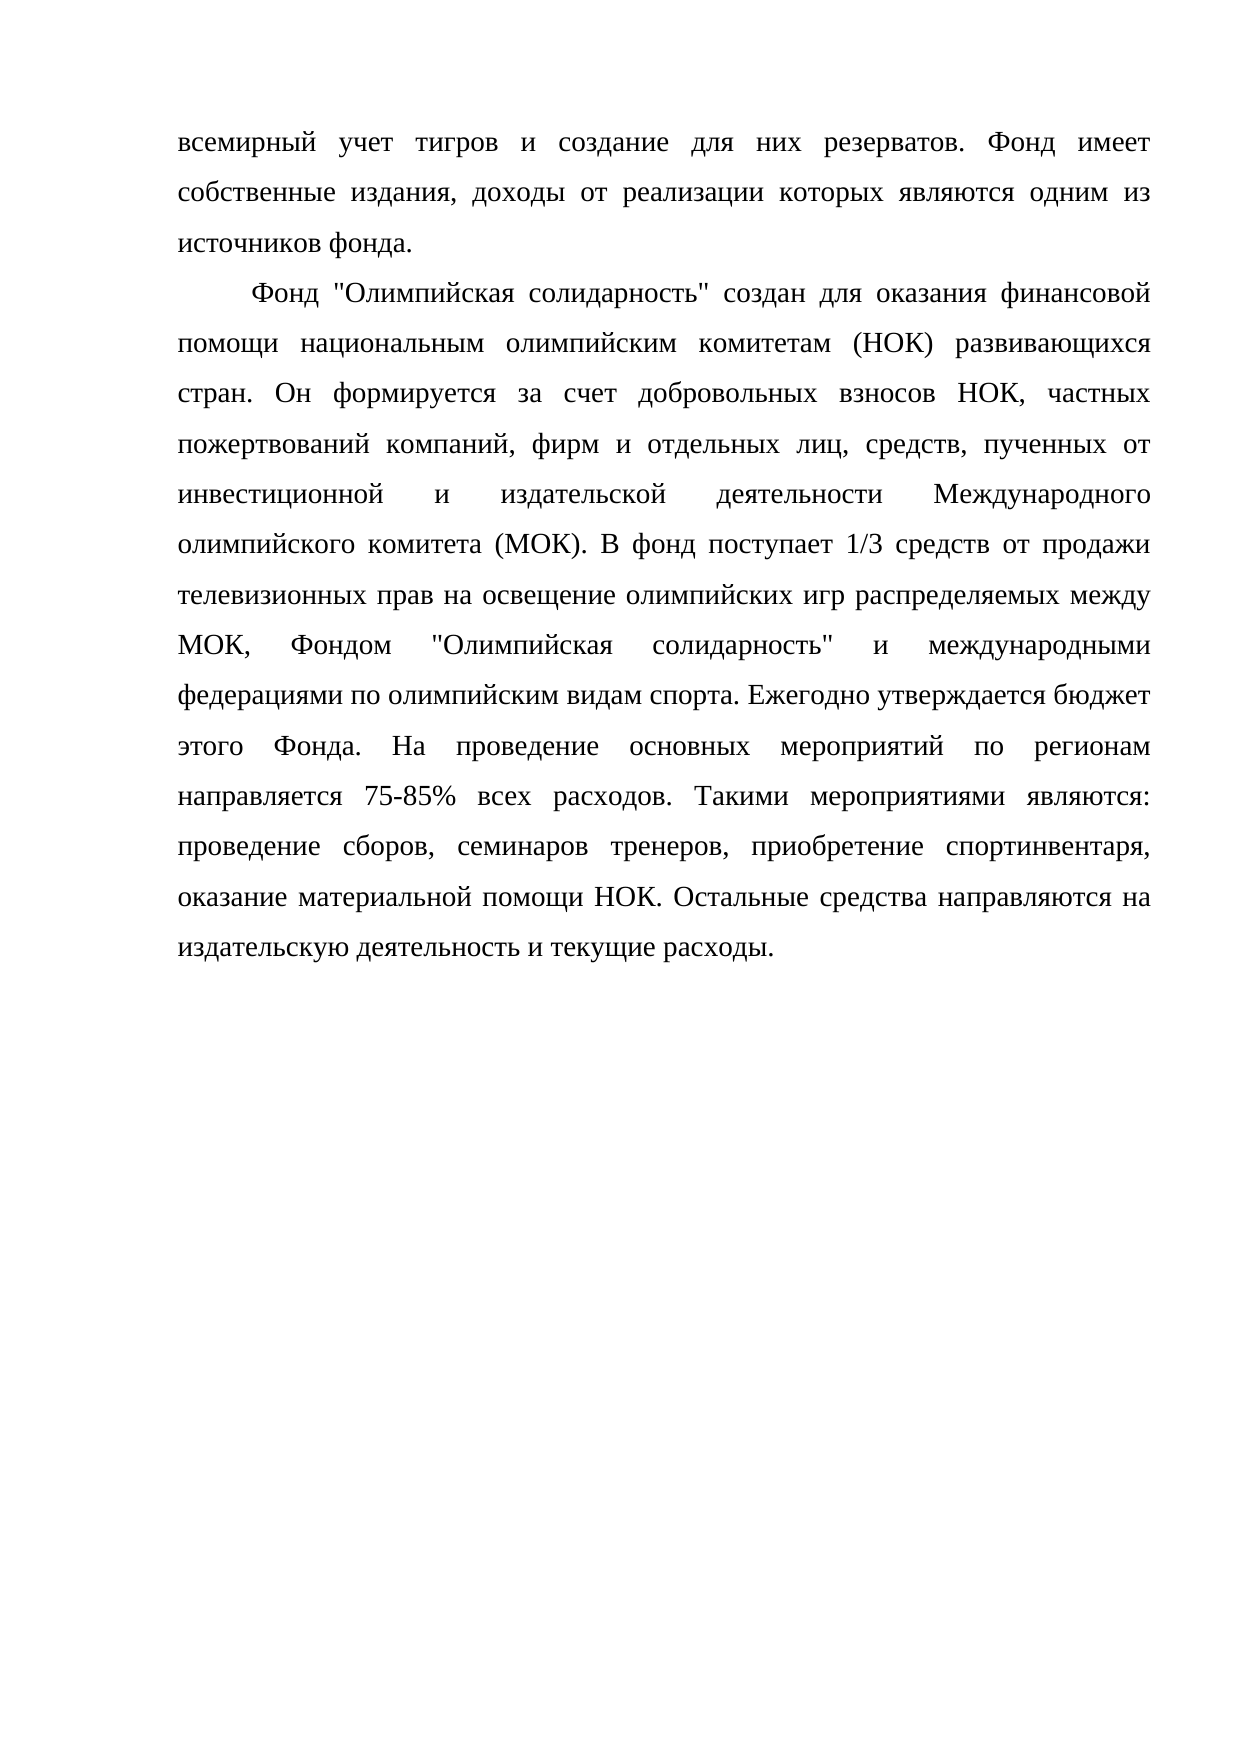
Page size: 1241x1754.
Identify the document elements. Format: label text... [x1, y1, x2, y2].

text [177, 124, 1152, 258]
text Фонд "Олимпийская солидарность" создан для оказания финансовой помощи национальным олимпийским комитетам (НОК) развивающихся стран. Он формируется за счет добровольных взносов НОК, частных пожертвований компаний, фирм и отдельных лиц, средств, пученных от инвестиционной и издательской деятельности Международного олимпийского комитета (МОК). В фонд поступает 1/3 средств от продажи телевизионных прав на освещение олимпийских игр распределяемых между МОК, Фондом "Олимпийская солидарность" и международными федерациями по олимпийским видам спорта. Ежегодно утверждается бюджет этого Фонда. На проведение основных мероприятий по регионам направляется 75-85% всех расходов. Такими мероприятиями являются: проведение сборов, семинаров тренеров, приобретение спортинвентаря, оказание материальной помощи НОК. Остальные средства направляются на издательскую деятельность и текущие расходы. [177, 275, 1152, 963]
